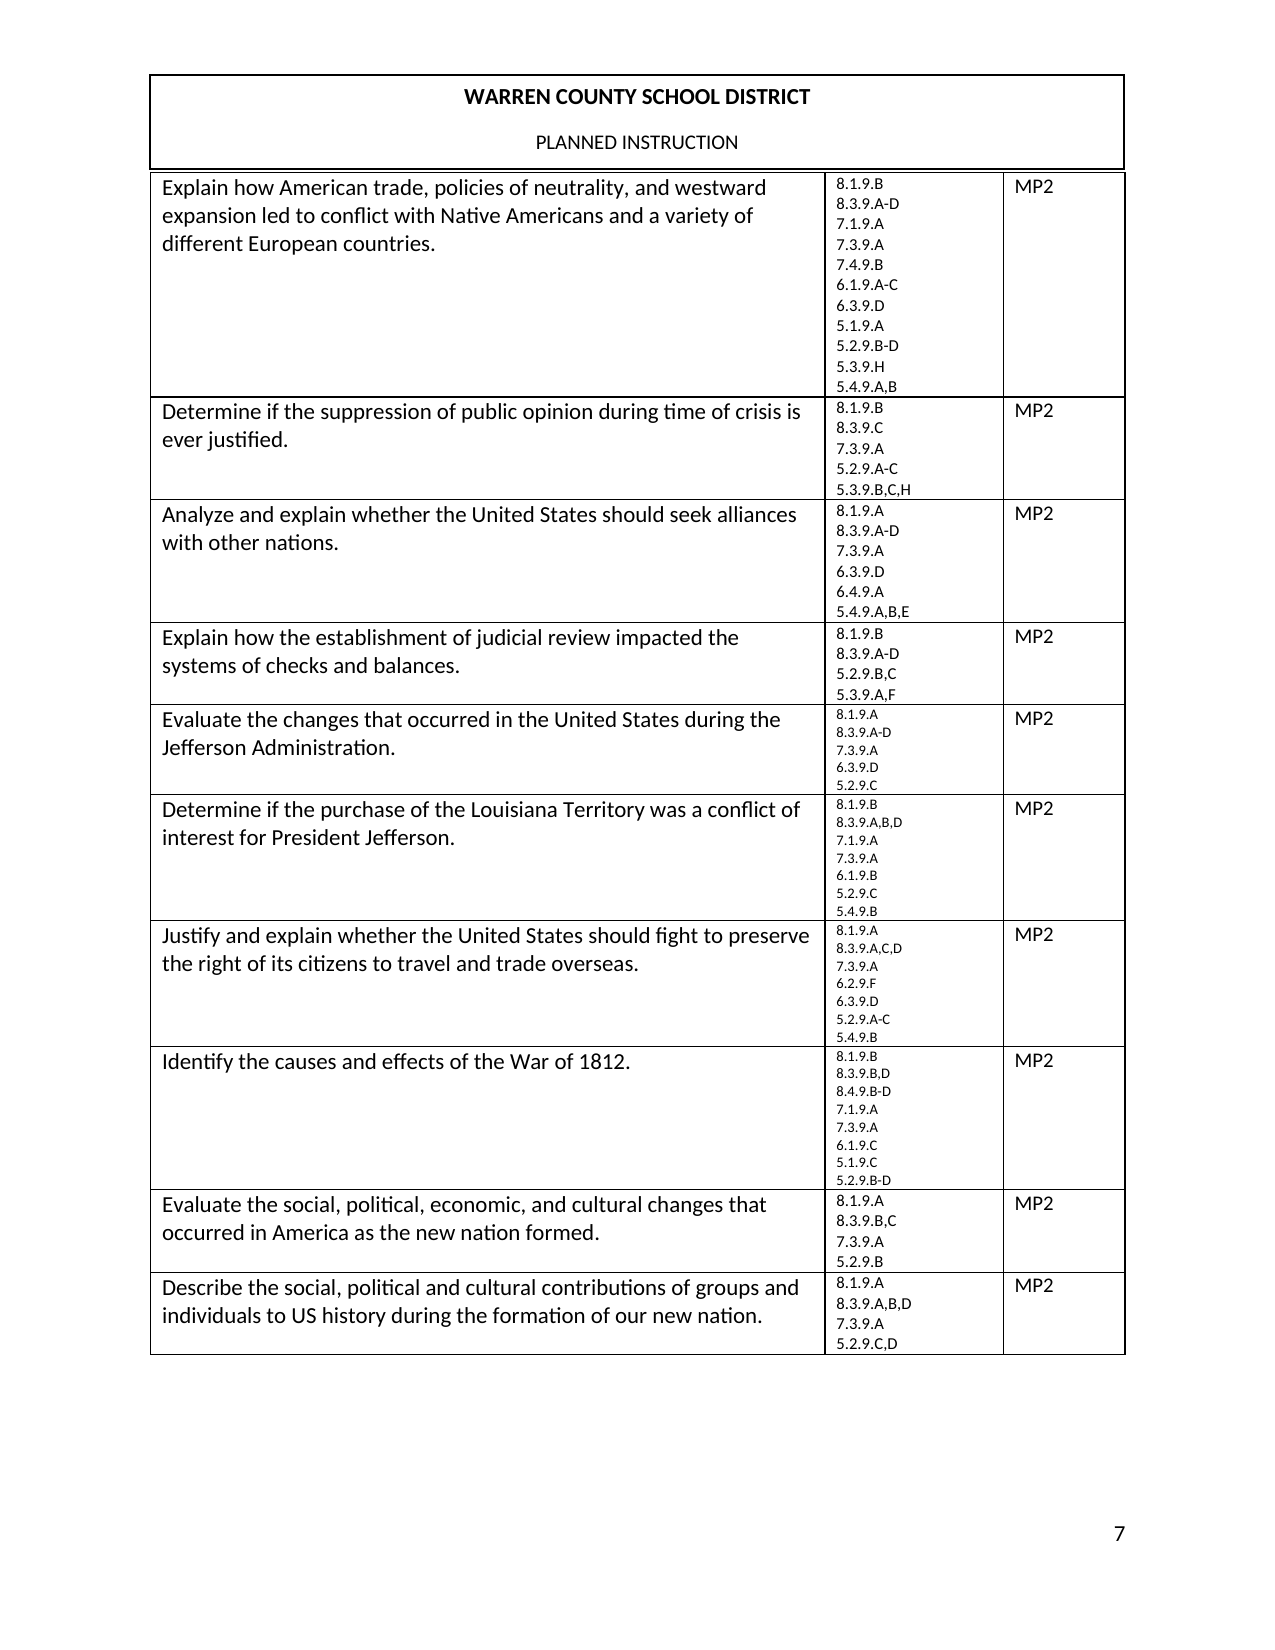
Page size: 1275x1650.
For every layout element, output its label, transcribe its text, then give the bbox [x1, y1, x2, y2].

table_cell Describe the social, political and cultural contributions of groups and individuals to US history during the formation of our new nation. [151, 1273, 824, 1354]
table_cell MP2 [1004, 398, 1124, 499]
table_cell Explain how the establishment of judicial review impacted the systems of checks and balances. [151, 623, 824, 704]
table_cell MP2 [1004, 1047, 1124, 1189]
table_header 8.1.9.B 8.3.9.A-D 7.1.9.A 7.3.9.A 7.4.9.B 6.1.9.A-C 6.3.9.D 5.1.9.A 5.2.9.B-D 5.3.9.H 5.4.9.A,B [826, 173, 1003, 396]
table_cell 8.1.9.A 8.3.9.A-D 7.3.9.A 6.3.9.D 6.4.9.A 5.4.9.A,B,E [826, 500, 1003, 622]
table_cell Determine if the purchase of the Louisiana Territory was a conflict of interest for President Jefferson. [151, 795, 824, 920]
table_cell 8.1.9.B 8.3.9.A-D 5.2.9.B,C 5.3.9.A,F [826, 623, 1003, 704]
table_cell Analyze and explain whether the United States should seek alliances with other nations. [151, 500, 824, 622]
table_cell Justify and explain whether the United States should fight to preserve the right of its citizens to travel and trade overseas. [151, 921, 824, 1046]
table_cell MP2 [1004, 795, 1124, 920]
table_cell MP2 [1004, 623, 1124, 704]
table_cell 8.1.9.B 8.3.9.B,D 8.4.9.B-D 7.1.9.A 7.3.9.A 6.1.9.C 5.1.9.C 5.2.9.B-D [826, 1047, 1003, 1189]
table_cell MP2 [1004, 921, 1124, 1046]
table_header Explain how American trade, policies of neutrality, and westward expansion led to conflict with Native Americans and a variety of different European countries. [151, 173, 824, 396]
table_cell Determine if the suppression of public opinion during time of crisis is ever justified. [151, 398, 824, 499]
table_cell MP2 [1004, 1190, 1124, 1272]
table_cell 8.1.9.B 8.3.9.A,B,D 7.1.9.A 7.3.9.A 6.1.9.B 5.2.9.C 5.4.9.B [826, 795, 1003, 920]
table_header MP2 [1004, 173, 1124, 396]
table_cell MP2 [1004, 1273, 1124, 1354]
table_cell 8.1.9.A 8.3.9.A-D 7.3.9.A 6.3.9.D 5.2.9.C [826, 705, 1003, 794]
table_cell MP2 [1004, 500, 1124, 622]
table_cell Identify the causes and effects of the War of 1812. [151, 1047, 824, 1189]
table_cell Evaluate the changes that occurred in the United States during the Jefferson Administration. [151, 705, 824, 794]
table_cell MP2 [1004, 705, 1124, 794]
table_cell 8.1.9.B 8.3.9.C 7.3.9.A 5.2.9.A-C 5.3.9.B,C,H [826, 398, 1003, 499]
table_cell 8.1.9.A 8.3.9.A,C,D 7.3.9.A 6.2.9.F 6.3.9.D 5.2.9.A-C 5.4.9.B [826, 921, 1003, 1046]
table_cell 8.1.9.A 8.3.9.A,B,D 7.3.9.A 5.2.9.C,D [826, 1273, 1003, 1354]
table_cell 8.1.9.A 8.3.9.B,C 7.3.9.A 5.2.9.B [826, 1190, 1003, 1272]
table_cell Evaluate the social, political, economic, and cultural changes that occurred in America as the new nation formed. [151, 1190, 824, 1272]
